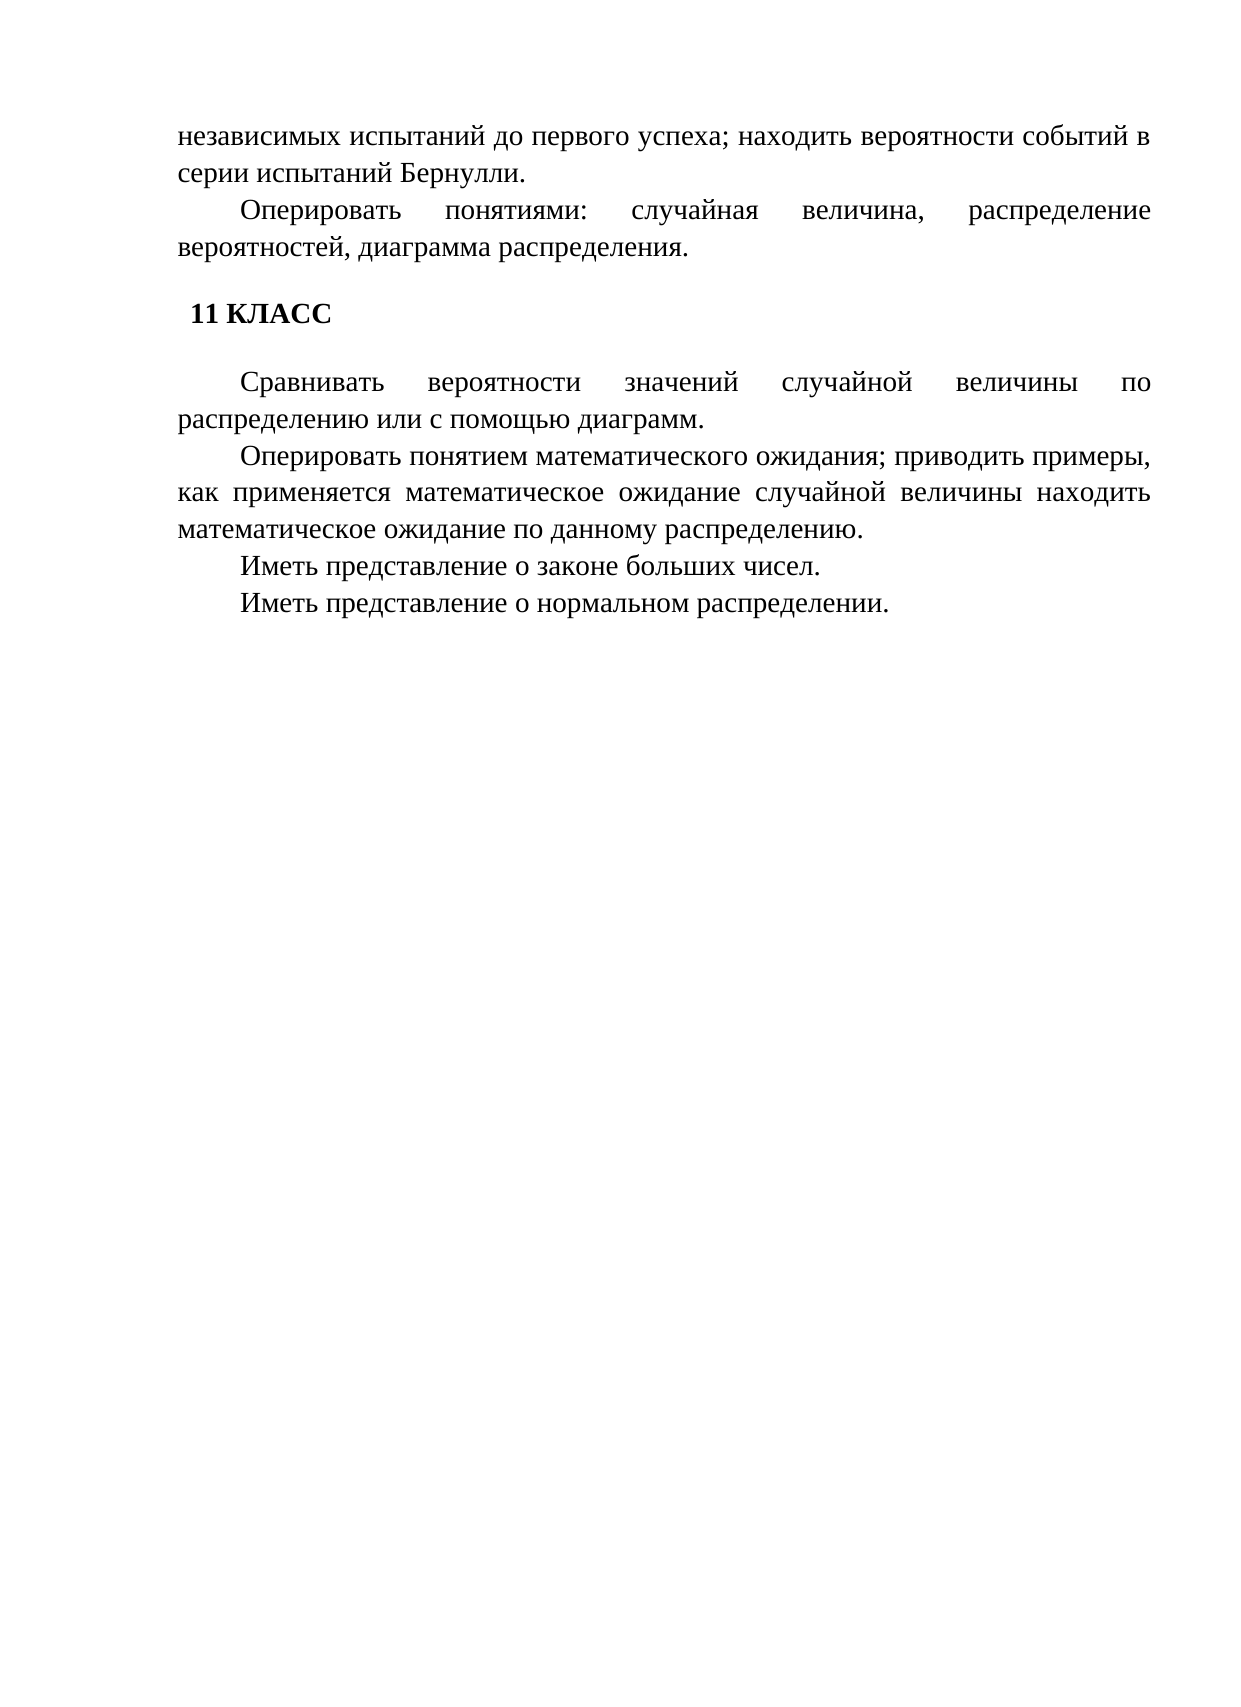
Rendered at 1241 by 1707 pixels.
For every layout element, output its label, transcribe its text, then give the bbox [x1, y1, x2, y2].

text Иметь представление о нормальном распределении. [177, 585, 1152, 619]
text Иметь представление о законе больших чисел. [177, 548, 1152, 582]
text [177, 118, 1152, 188]
text 11 КЛАСС [190, 296, 1152, 330]
text Оперировать понятиями: случайная величина, распределение вероятностей, диаграмма распределения. [177, 192, 1152, 262]
text Сравнивать вероятности значений случайной величины по распределению или с помощью диаграмм. [177, 364, 1152, 434]
text Оперировать понятием математического ожидания; приводить примеры, как применяется математическое ожидание случайной величины находить математическое ожидание по данному распределению. [177, 438, 1152, 545]
